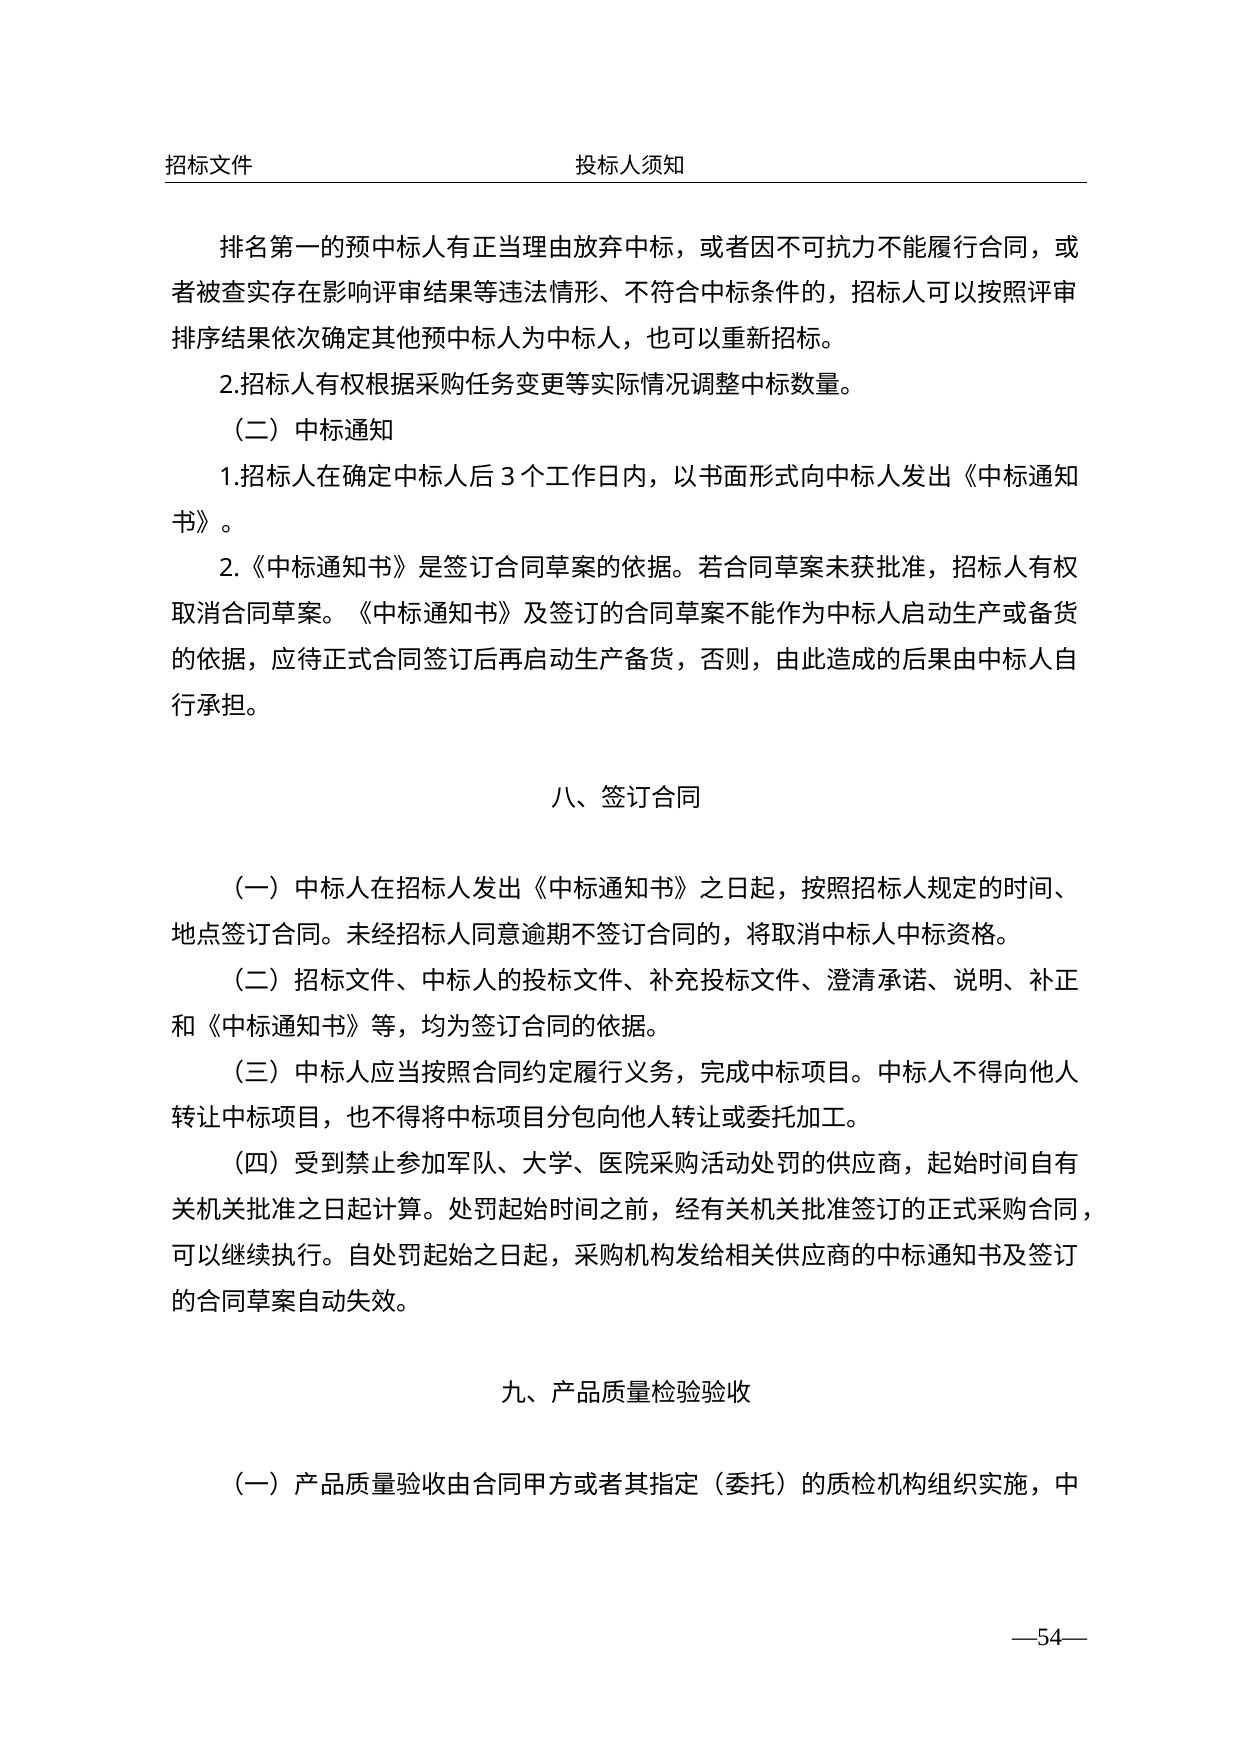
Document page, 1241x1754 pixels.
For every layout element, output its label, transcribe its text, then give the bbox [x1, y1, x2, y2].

text （二）招标文件、中标人的投标文件、补充投标文件、澄清承诺、说明、补正和《中标通知书》等，均为签订合同的依据。 [171, 953, 1081, 1044]
text （一）中标人在招标人发出《中标通知书》之日起，按照招标人规定的时间、地点签订合同。未经招标人同意逾期不签订合同的，将取消中标人中标资格。 [171, 861, 1081, 953]
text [171, 1457, 1081, 1503]
text （四）受到禁止参加军队、大学、医院采购活动处罚的供应商，起始时间自有关机关批准之日起计算。处罚起始时间之前，经有关机关批准签订的正式采购合同，可以继续执行。自处罚起始之日起，采购机构发给相关供应商的中标通知书及签订的合同草案自动失效。 [171, 1136, 1081, 1319]
text 2.招标人有权根据采购任务变更等实际情况调整中标数量。 [171, 357, 1081, 403]
text （三）中标人应当按照合同约定履行义务，完成中标项目。中标人不得向他人转让中标项目，也不得将中标项目分包向他人转让或委托加工。 [171, 1044, 1081, 1136]
text （二）中标通知 [171, 403, 1081, 448]
text 排名第一的预中标人有正当理由放弃中标，或者因不可抗力不能履行合同，或者被查实存在影响评审结果等违法情形、不符合中标条件的，招标人可以按照评审排序结果依次确定其他预中标人为中标人，也可以重新招标。 [171, 219, 1081, 357]
text 八、签订合同 [171, 769, 1081, 815]
text 2.《中标通知书》是签订合同草案的依据。若合同草案未获批准，招标人有权取消合同草案。《中标通知书》及签订的合同草案不能作为中标人启动生产或备货的依据，应待正式合同签订后再启动生产备货，否则，由此造成的后果由中标人自行承担。 [171, 540, 1081, 723]
text 1.招标人在确定中标人后3个工作日内，以书面形式向中标人发出《中标通知书》。 [171, 448, 1081, 540]
text 九、产品质量检验验收 [171, 1365, 1081, 1411]
